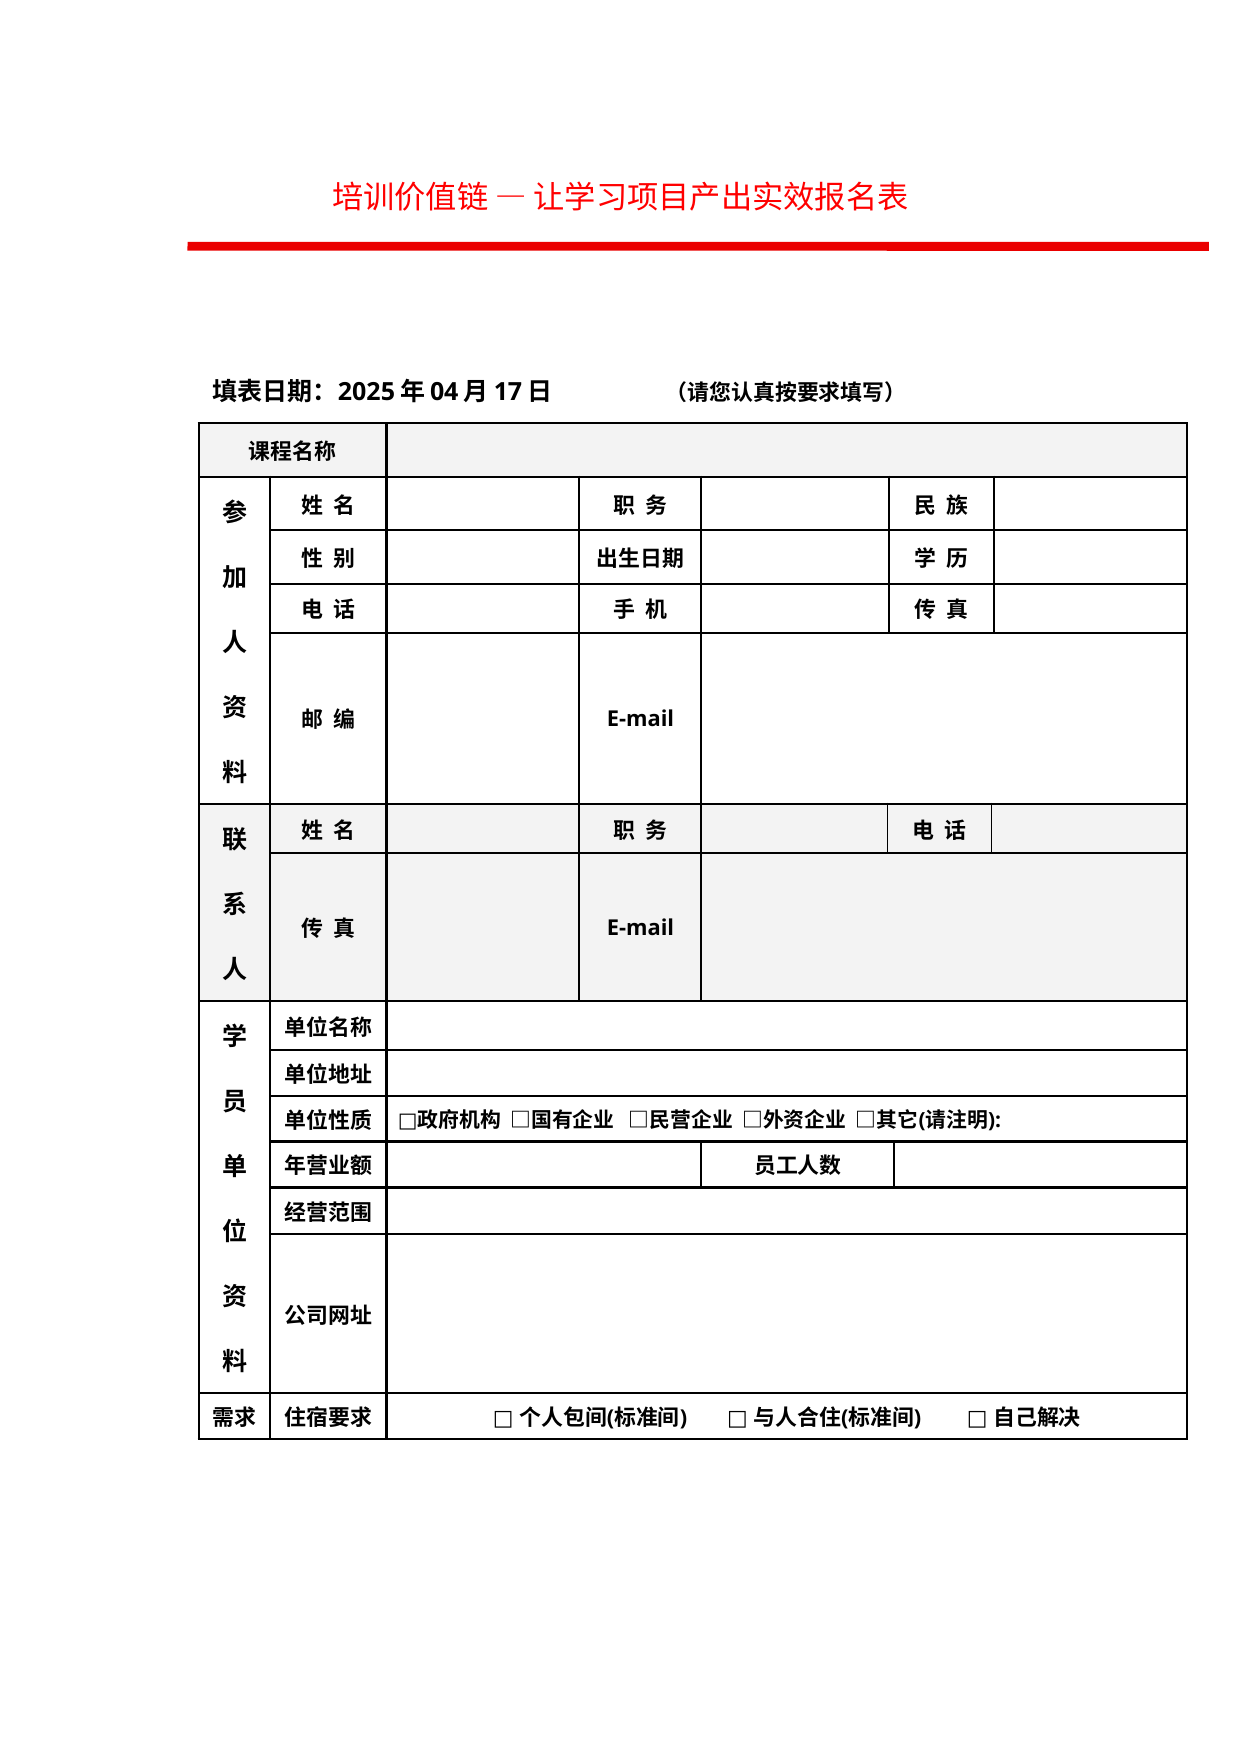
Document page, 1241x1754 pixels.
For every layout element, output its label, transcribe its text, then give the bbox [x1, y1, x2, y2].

table_cell 年营业额 [271, 1143, 385, 1186]
table_cell [702, 585, 888, 632]
table_cell E-mail [580, 854, 700, 1000]
table_cell 手 机 [580, 585, 700, 632]
table_cell [895, 1143, 1186, 1186]
table_cell 职 务 [580, 478, 700, 529]
table_cell [388, 634, 578, 803]
table_cell 传 真 [271, 854, 385, 1000]
table_cell [388, 854, 578, 1000]
table_cell 邮 编 [271, 634, 385, 803]
table_cell 员工人数 [702, 1143, 893, 1186]
table_cell 学 员 单 位 资 料 [200, 1002, 269, 1392]
table_cell 职 务 [580, 805, 700, 852]
table_cell [388, 478, 578, 529]
table_cell 学 历 [890, 531, 993, 582]
table_cell [388, 1051, 1186, 1095]
table_cell [388, 805, 578, 852]
table_cell 传 真 [890, 585, 993, 632]
table_cell [702, 478, 888, 529]
table_cell 参加人资料 [200, 478, 269, 803]
table_cell □政府机构 □国有企业 □民营企业 □外资企业 □其它(请注明): [388, 1097, 1186, 1140]
table_cell [702, 531, 888, 582]
table_cell [992, 805, 1186, 852]
text 填表日期：2025年04月17日 （请您认真按要求填写） [187, 357, 1053, 422]
table_cell 电 话 [888, 805, 991, 852]
table_cell [388, 531, 578, 582]
table_cell [388, 1235, 1186, 1392]
table_cell [702, 634, 1186, 803]
table_cell 单位地址 [271, 1051, 385, 1095]
table_cell 出生日期 [580, 531, 700, 582]
table_cell 姓 名 [271, 478, 385, 529]
table_cell [995, 531, 1186, 582]
table_cell E-mail [580, 634, 700, 803]
table_cell 经营范围 [271, 1189, 385, 1233]
table_cell □ 个人包间(标准间) □ 与人合住(标准间) □ 自己解决 [388, 1394, 1186, 1438]
table_cell [995, 478, 1186, 529]
table_cell [702, 854, 1186, 1000]
table_cell 联 系 人 [200, 805, 269, 1000]
table_cell 民 族 [890, 478, 993, 529]
table_cell 住宿要求 [271, 1394, 385, 1438]
table_cell 单位名称 [271, 1002, 385, 1049]
table_cell 电 话 [271, 585, 385, 632]
table_header 课程名称 [200, 424, 385, 476]
table_cell 性 别 [271, 531, 385, 582]
table_cell 单位性质 [271, 1097, 385, 1140]
table_cell [702, 805, 887, 852]
text 培训价值链 — 让学习项目产出实效报名表 [187, 162, 1053, 227]
table_cell [388, 585, 578, 632]
table_header [388, 424, 1186, 476]
table_cell 需求 [200, 1394, 269, 1438]
table_cell 姓 名 [271, 805, 385, 852]
table_cell [388, 1002, 1186, 1049]
table_cell 公司网址 [271, 1235, 385, 1392]
table_cell [388, 1143, 700, 1186]
table_cell [995, 585, 1186, 632]
table_cell [388, 1189, 1186, 1233]
